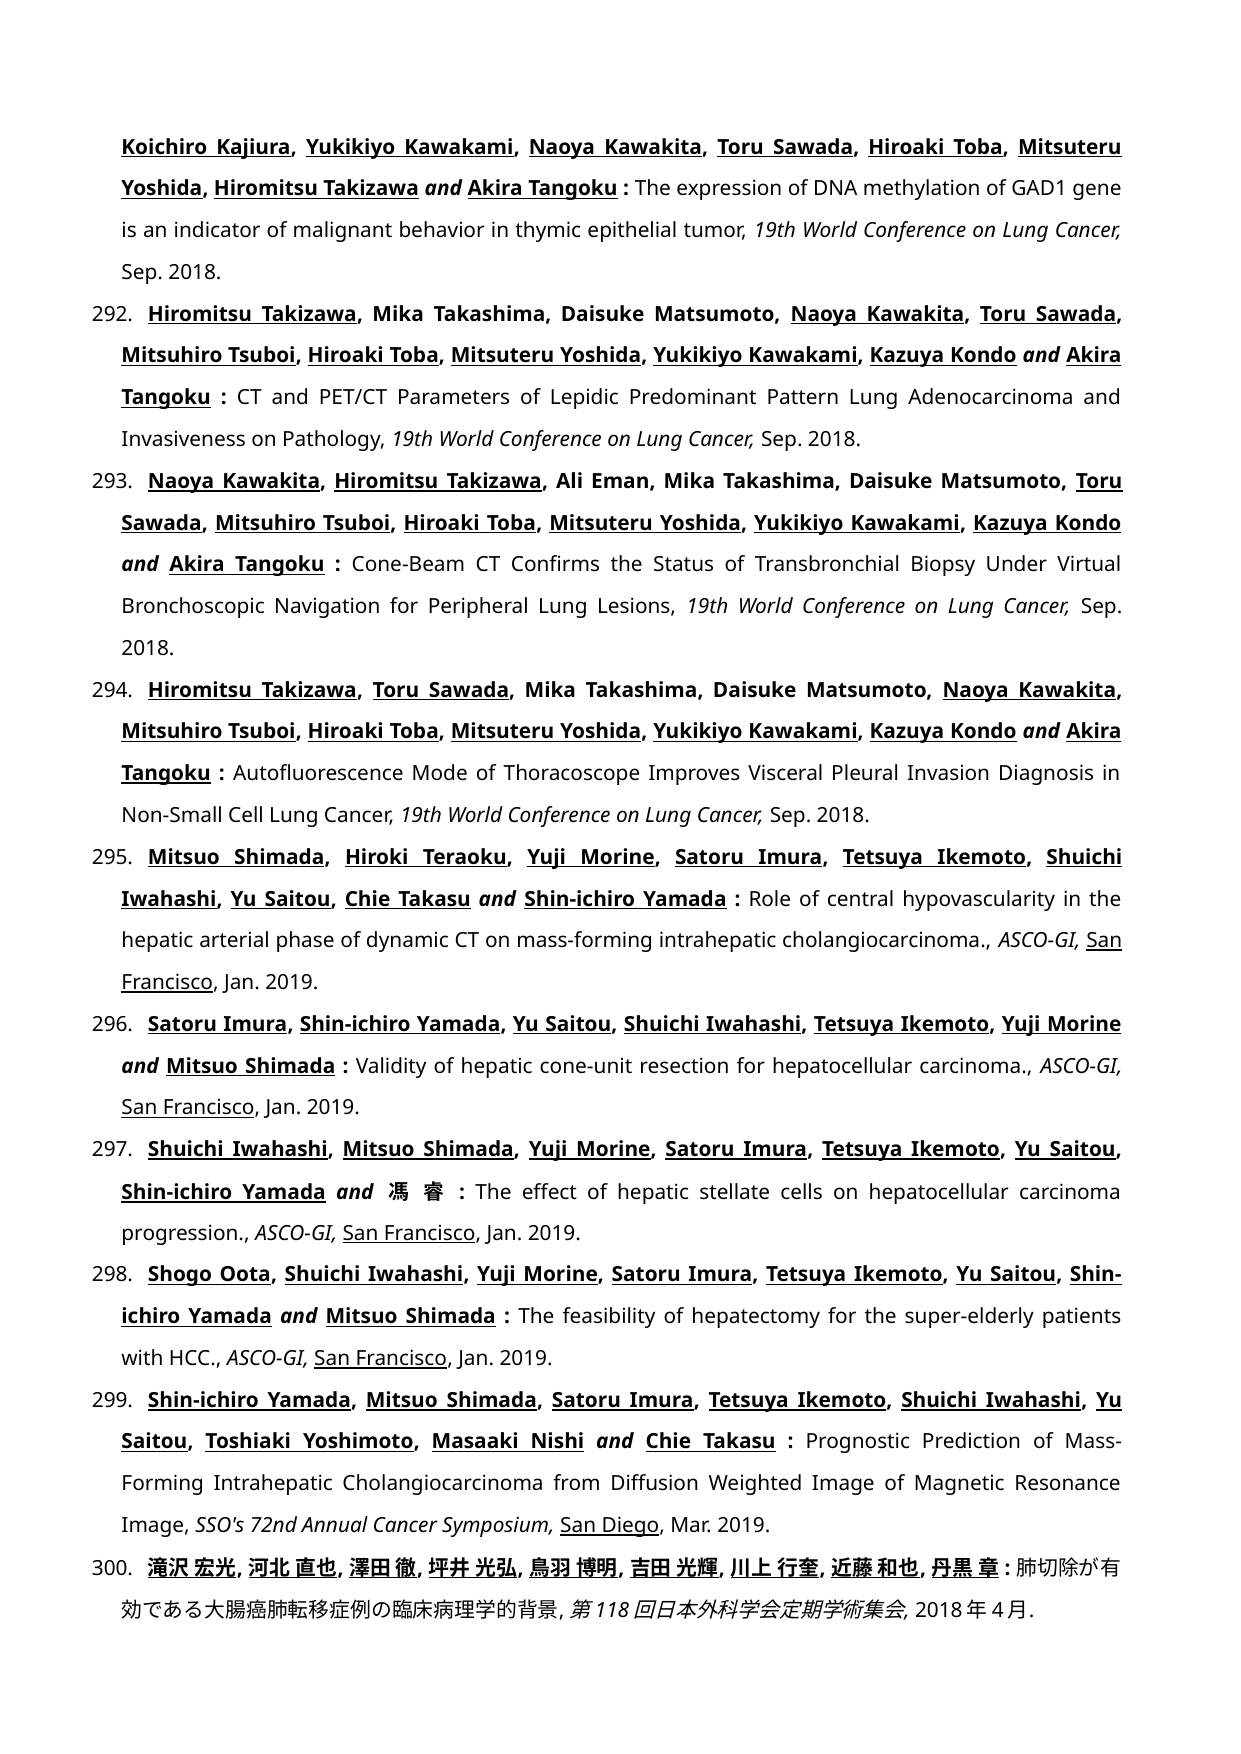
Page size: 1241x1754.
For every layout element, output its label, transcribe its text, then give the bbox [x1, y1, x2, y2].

list 滝沢 宏光, 河北 直也, 澤田 徹, 坪井 光弘, 鳥羽 博明, 吉田 光輝, 川上 行奎, 近藤 和也, 丹黒 章 : 肺切除が有効である大腸癌肺転移症例の臨床病理学的背景, 第118回日本外科学会定期学術集会, 2018年4月. [92, 1545, 1122, 1629]
list Shin-ichiro Yamada, Mitsuo Shimada, Satoru Imura, Tetsuya Ikemoto, Shuichi Iwahashi, Yu Saitou, Toshiaki Yoshimoto, Masaaki Nishi and Chie Takasu : Prognostic Prediction of Mass-Forming Intrahepatic Cholangiocarcinoma from Diffusion Weighted Image of Magnetic Resonance Image, SSO's 72nd Annual Cancer Symposium, San Diego, Mar. 2019. [92, 1378, 1122, 1545]
list Shuichi Iwahashi, Mitsuo Shimada, Yuji Morine, Satoru Imura, Tetsuya Ikemoto, Yu Saitou, Shin-ichiro Yamada and 馮 睿 : The effect of hepatic stellate cells on hepatocellular carcinoma progression., ASCO-GI, San Francisco, Jan. 2019. [92, 1128, 1122, 1253]
list Shogo Oota, Shuichi Iwahashi, Yuji Morine, Satoru Imura, Tetsuya Ikemoto, Yu Saitou, Shin-ichiro Yamada and Mitsuo Shimada : The feasibility of hepatectomy for the super-elderly patients with HCC., ASCO-GI, San Francisco, Jan. 2019. [92, 1253, 1122, 1378]
list Naoya Kawakita, Hiromitsu Takizawa, Ali Eman, Mika Takashima, Daisuke Matsumoto, Toru Sawada, Mitsuhiro Tsuboi, Hiroaki Toba, Mitsuteru Yoshida, Yukikiyo Kawakami, Kazuya Kondo and Akira Tangoku : Cone-Beam CT Confirms the Status of Transbronchial Biopsy Under Virtual Bronchoscopic Navigation for Peripheral Lung Lesions, 19th World Conference on Lung Cancer, Sep. 2018. [92, 459, 1122, 668]
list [92, 125, 1122, 292]
list Hiromitsu Takizawa, Mika Takashima, Daisuke Matsumoto, Naoya Kawakita, Toru Sawada, Mitsuhiro Tsuboi, Hiroaki Toba, Mitsuteru Yoshida, Yukikiyo Kawakami, Kazuya Kondo and Akira Tangoku : CT and PET/CT Parameters of Lepidic Predominant Pattern Lung Adenocarcinoma and Invasiveness on Pathology, 19th World Conference on Lung Cancer, Sep. 2018. [92, 292, 1122, 459]
list Mitsuo Shimada, Hiroki Teraoku, Yuji Morine, Satoru Imura, Tetsuya Ikemoto, Shuichi Iwahashi, Yu Saitou, Chie Takasu and Shin-ichiro Yamada : Role of central hypovascularity in the hepatic arterial phase of dynamic CT on mass-forming intrahepatic cholangiocarcinoma., ASCO-GI, San Francisco, Jan. 2019. [92, 835, 1122, 1002]
list Satoru Imura, Shin-ichiro Yamada, Yu Saitou, Shuichi Iwahashi, Tetsuya Ikemoto, Yuji Morine and Mitsuo Shimada : Validity of hepatic cone-unit resection for hepatocellular carcinoma., ASCO-GI, San Francisco, Jan. 2019. [92, 1002, 1122, 1128]
list Hiromitsu Takizawa, Toru Sawada, Mika Takashima, Daisuke Matsumoto, Naoya Kawakita, Mitsuhiro Tsuboi, Hiroaki Toba, Mitsuteru Yoshida, Yukikiyo Kawakami, Kazuya Kondo and Akira Tangoku : Autofluorescence Mode of Thoracoscope Improves Visceral Pleural Invasion Diagnosis in Non-Small Cell Lung Cancer, 19th World Conference on Lung Cancer, Sep. 2018. [92, 668, 1122, 835]
